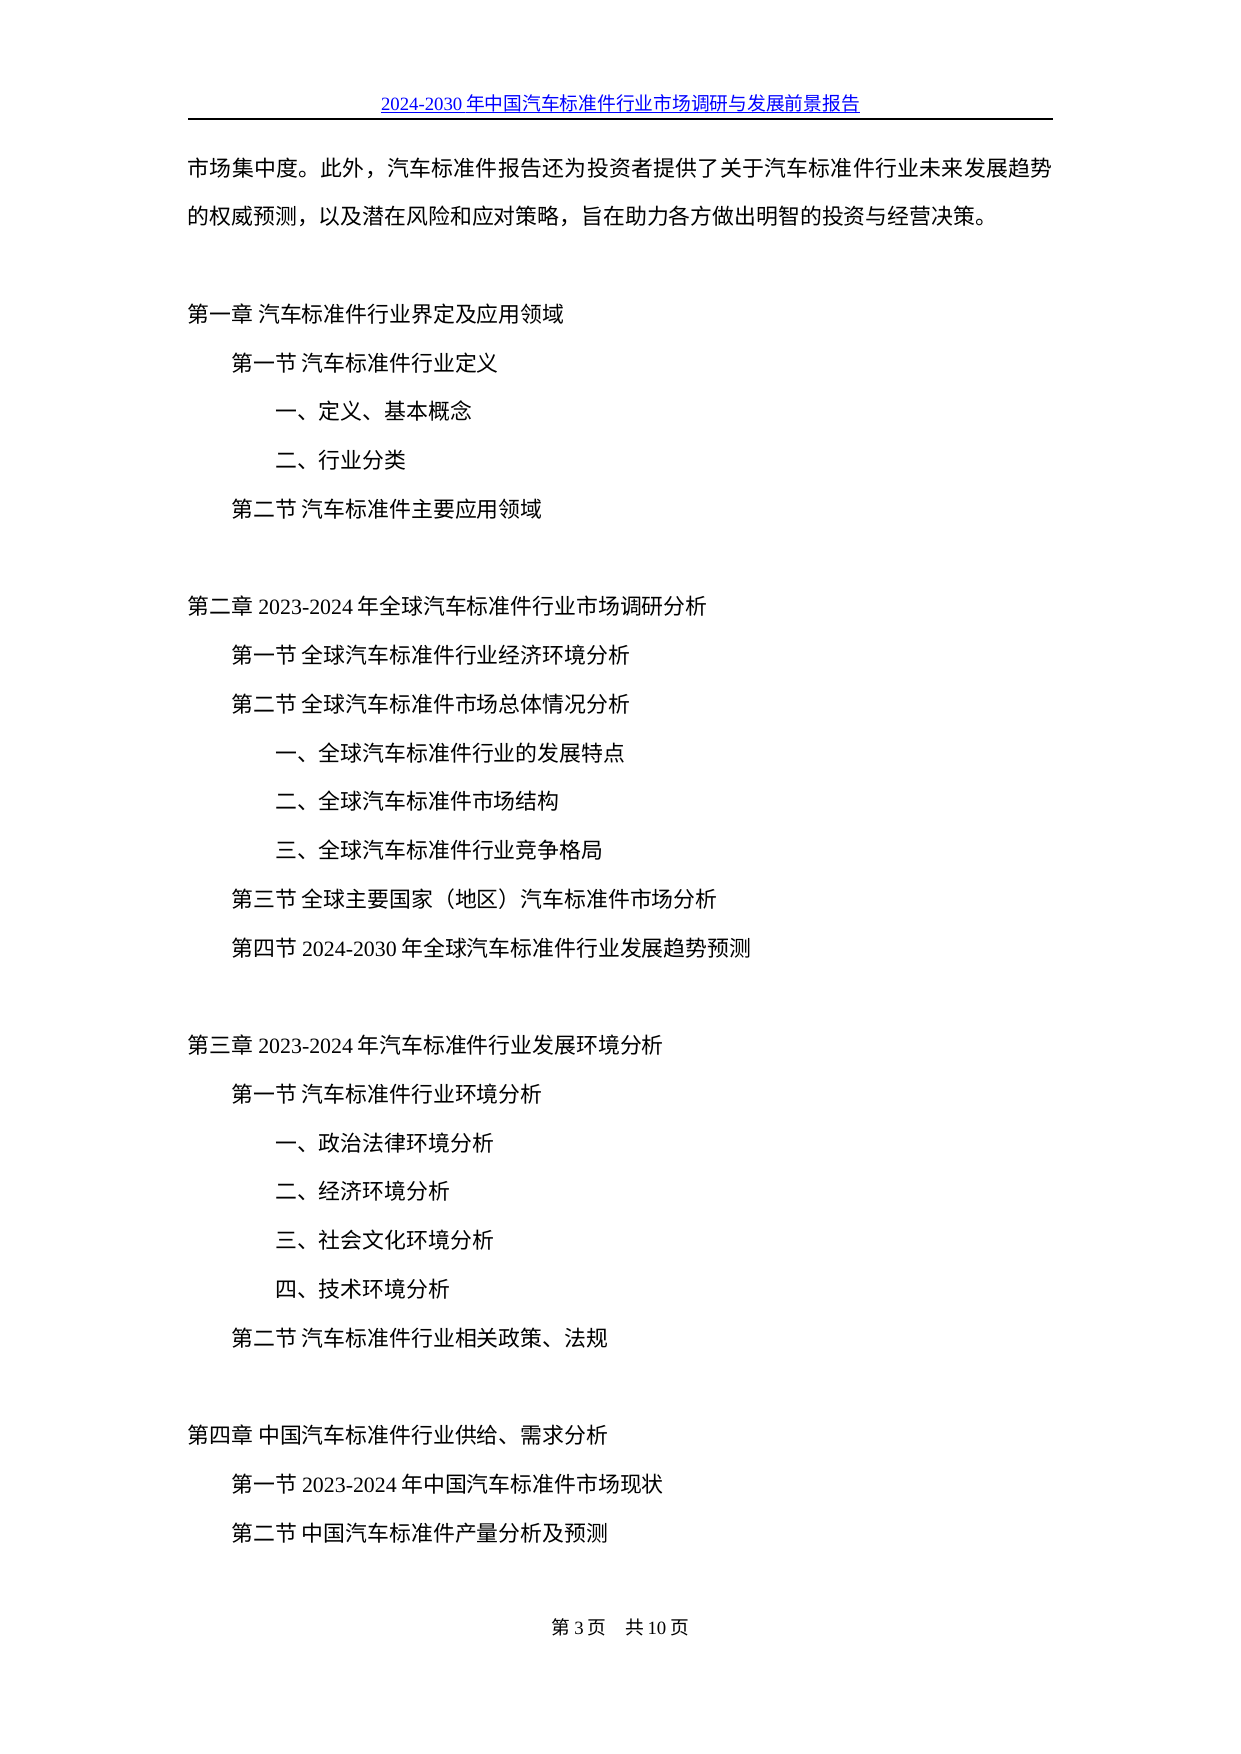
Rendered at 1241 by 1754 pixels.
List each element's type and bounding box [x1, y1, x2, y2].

text [187, 150, 1053, 1548]
